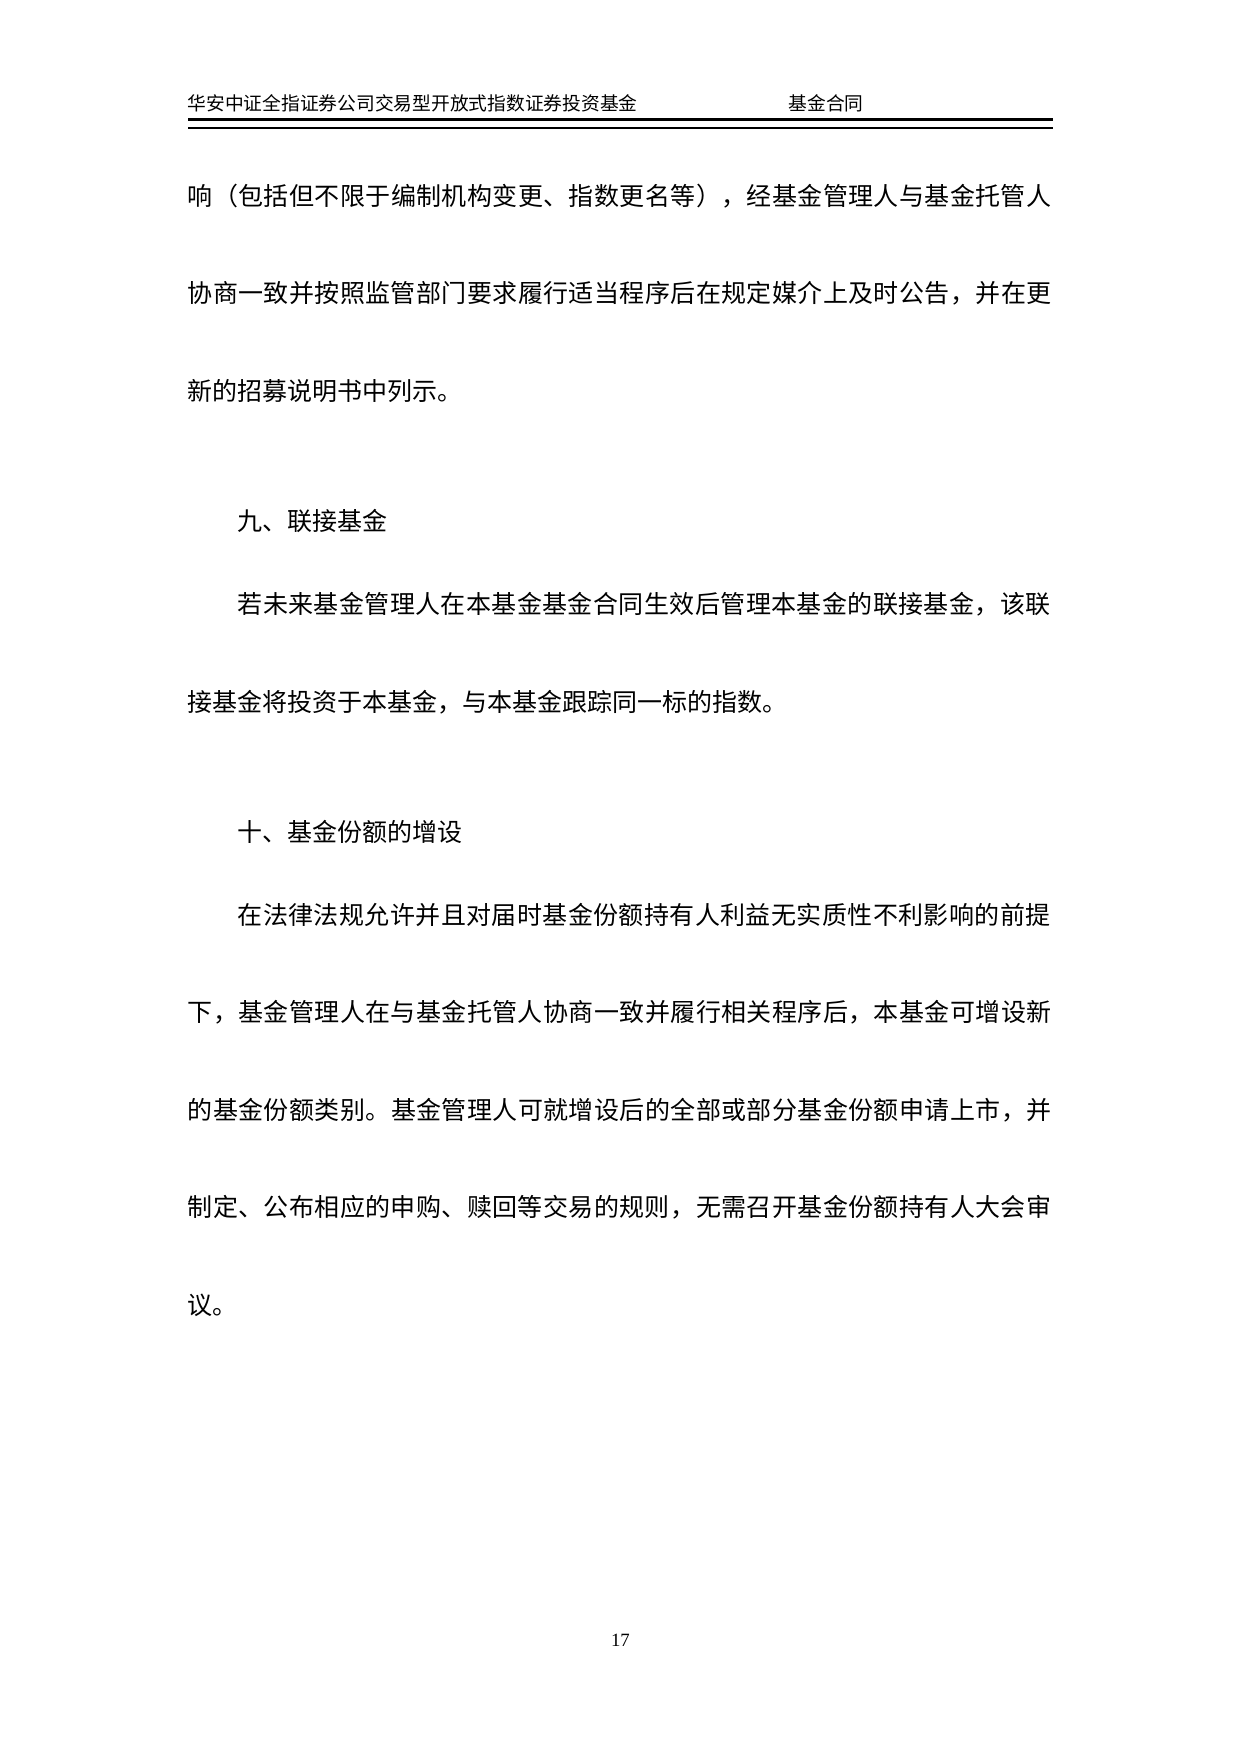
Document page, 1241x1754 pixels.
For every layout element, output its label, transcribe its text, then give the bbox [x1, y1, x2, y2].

text 若未来基金管理人在本基金基金合同生效后管理本基金的联接基金，该联接基金将投资于本基金，与本基金跟踪同一标的指数。 [187, 570, 1053, 733]
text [187, 162, 1053, 422]
text 在法律法规允许并且对届时基金份额持有人利益无实质性不利影响的前提下，基金管理人在与基金托管人协商一致并履行相关程序后，本基金可增设新的基金份额类别。基金管理人可就增设后的全部或部分基金份额申请上市，并制定、公布相应的申购、赎回等交易的规则，无需召开基金份额持有人大会审议。 [187, 881, 1053, 1336]
text 九、联接基金 [187, 487, 1053, 552]
text 十、基金份额的增设 [187, 798, 1053, 863]
